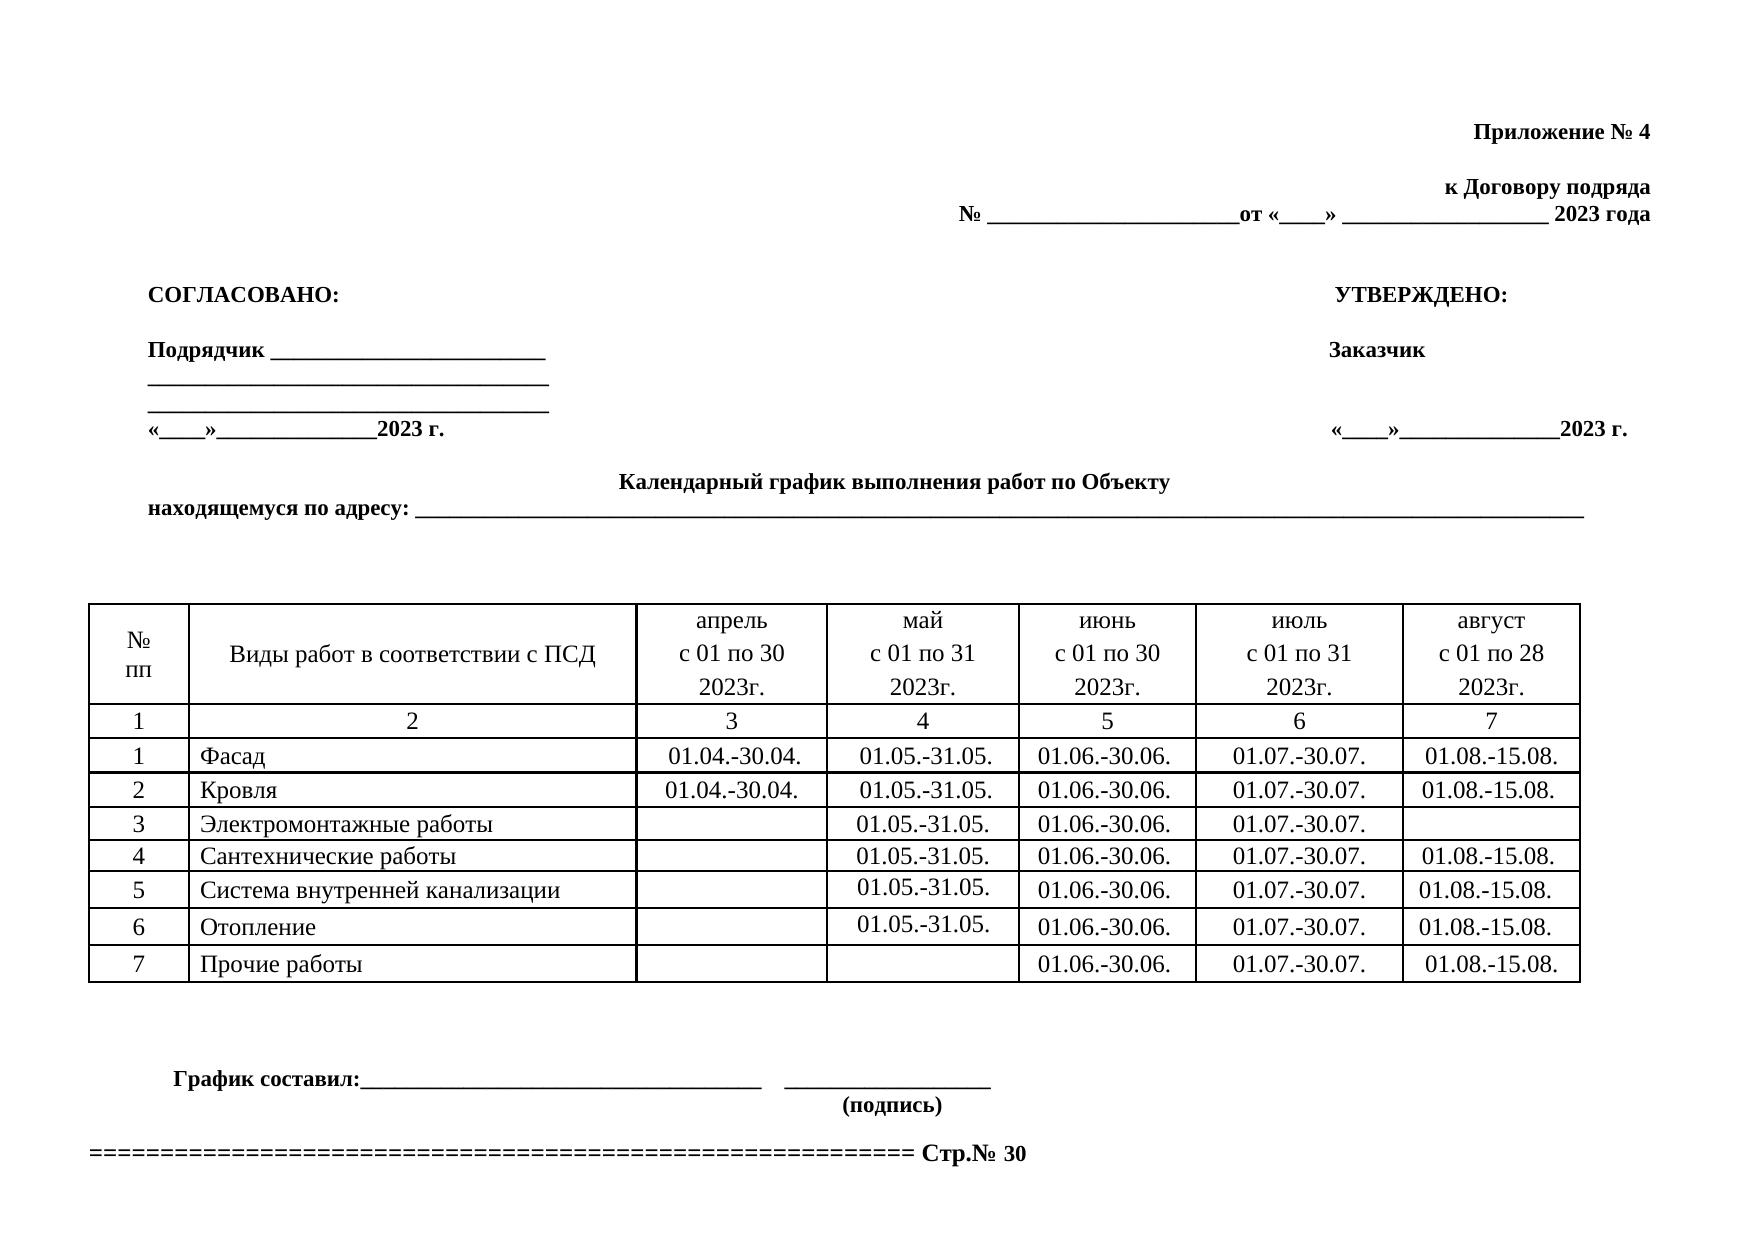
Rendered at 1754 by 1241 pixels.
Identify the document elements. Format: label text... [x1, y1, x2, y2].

table_header Виды работ в соответствии с ПСД [190, 605, 635, 703]
table_cell [638, 946, 826, 981]
table_cell 01.05.-31.05. [828, 872, 1018, 907]
text Подрядчик ________________________ Заказчик [148, 336, 1651, 363]
table_cell 01.04.-30.04. [638, 739, 826, 771]
subtitle Приложение № 4 [89, 118, 1651, 144]
table_cell 6 [90, 909, 188, 944]
table_cell 2 [90, 774, 188, 806]
table_cell [638, 909, 826, 944]
table_cell с 01 по 31 [828, 635, 1018, 668]
table_cell 01.06.-30.06. [1020, 909, 1195, 944]
table_cell 1 [90, 705, 188, 737]
table_cell 2023г. [1197, 668, 1402, 703]
table_cell с 01 по 31 [1197, 635, 1402, 668]
table_cell Кровля [190, 774, 635, 806]
table_cell 01.08.-15.08. [1404, 774, 1579, 806]
table_cell 01.05.-31.05. [828, 909, 1018, 944]
table_cell 01.05.-31.05. [828, 739, 1018, 771]
table_cell Отопление [190, 909, 635, 944]
table_cell 7 [90, 946, 188, 981]
table_cell 01.08.-15.08. [1404, 872, 1579, 907]
table_cell 01.07.-30.07. [1197, 841, 1402, 870]
table_cell Сантехнические работы [190, 841, 635, 870]
text СОГЛАСОВАНО: УТВЕРЖДЕНО: [148, 281, 1651, 307]
table_cell 2 [190, 705, 635, 737]
table_header май [828, 605, 1018, 635]
table_cell [638, 841, 826, 870]
table_cell 2023г. [828, 668, 1018, 703]
table_cell 01.07.-30.07. [1197, 909, 1402, 944]
table_cell [638, 872, 826, 907]
table_cell 1 [90, 739, 188, 771]
table_cell 01.06.-30.06. [1020, 946, 1195, 981]
table_cell Система внутренней канализации [190, 872, 635, 907]
table_cell 3 [90, 808, 188, 839]
table_cell 01.08.-15.08. [1404, 946, 1579, 981]
table_cell 01.07.-30.07. [1197, 946, 1402, 981]
text (подпись) [133, 1091, 1651, 1118]
table_cell 01.07.-30.07. [1197, 774, 1402, 806]
table_cell [638, 808, 826, 839]
text к Договору подряда [89, 173, 1651, 200]
table_cell 01.07.-30.07. [1197, 872, 1402, 907]
table_cell 01.08.-15.08. [1404, 739, 1579, 771]
table_cell 01.06.-30.06. [1020, 808, 1195, 839]
table_cell 4 [828, 705, 1018, 737]
table_header № пп [90, 605, 188, 703]
table_cell 01.06.-30.06. [1020, 739, 1195, 771]
table_cell с 01 по 30 [1020, 635, 1195, 668]
table_cell 01.05.-31.05. [828, 808, 1018, 839]
table_header июль [1197, 605, 1402, 635]
text № ______________________от «____» __________________ 2023 года [89, 200, 1651, 226]
table_cell 6 [1197, 705, 1402, 737]
table_cell Фасад [190, 739, 635, 771]
text находящемуся по адресу: ______________________________________________________________________________________________________ [148, 494, 1641, 521]
text «____»______________2023 г. «____»______________2023 г. [148, 415, 1651, 442]
table_cell 01.07.-30.07. [1197, 808, 1402, 839]
table_cell 4 [90, 841, 188, 870]
table_cell 01.08.-15.08. [1404, 909, 1579, 944]
table_header апрель [638, 605, 826, 635]
table_cell 01.08.-15.08. [1404, 841, 1579, 870]
table_cell 7 [1404, 705, 1579, 737]
table_cell с 01 по 28 [1404, 635, 1579, 668]
text ___________________________________ ___________________________________ [148, 363, 1651, 415]
table_cell Электромонтажные работы [190, 808, 635, 839]
table_cell 01.05.-31.05. [828, 774, 1018, 806]
table_cell 5 [90, 872, 188, 907]
table_cell 01.04.-30.04. [638, 774, 826, 806]
table_header июнь [1020, 605, 1195, 635]
table_cell 5 [1020, 705, 1195, 737]
table_cell 2023г. [1020, 668, 1195, 703]
table_cell [1404, 808, 1579, 839]
table_cell 2023г. [638, 668, 826, 703]
table_header август [1404, 605, 1579, 635]
table_cell 01.07.-30.07. [1197, 739, 1402, 771]
table_cell [828, 946, 1018, 981]
table_cell 01.06.-30.06. [1020, 872, 1195, 907]
table_cell 01.06.-30.06. [1020, 774, 1195, 806]
table_cell с 01 по 30 [638, 635, 826, 668]
table_cell 2023г. [1404, 668, 1579, 703]
text График составил:___________________________________ __________________ [133, 1065, 1651, 1091]
table_cell 01.06.-30.06. [1020, 841, 1195, 870]
table_cell 01.05.-31.05. [828, 841, 1018, 870]
table_cell Прочие работы [190, 946, 635, 981]
text Календарный график выполнения работ по Объекту [148, 468, 1641, 494]
table_cell 3 [638, 705, 826, 737]
